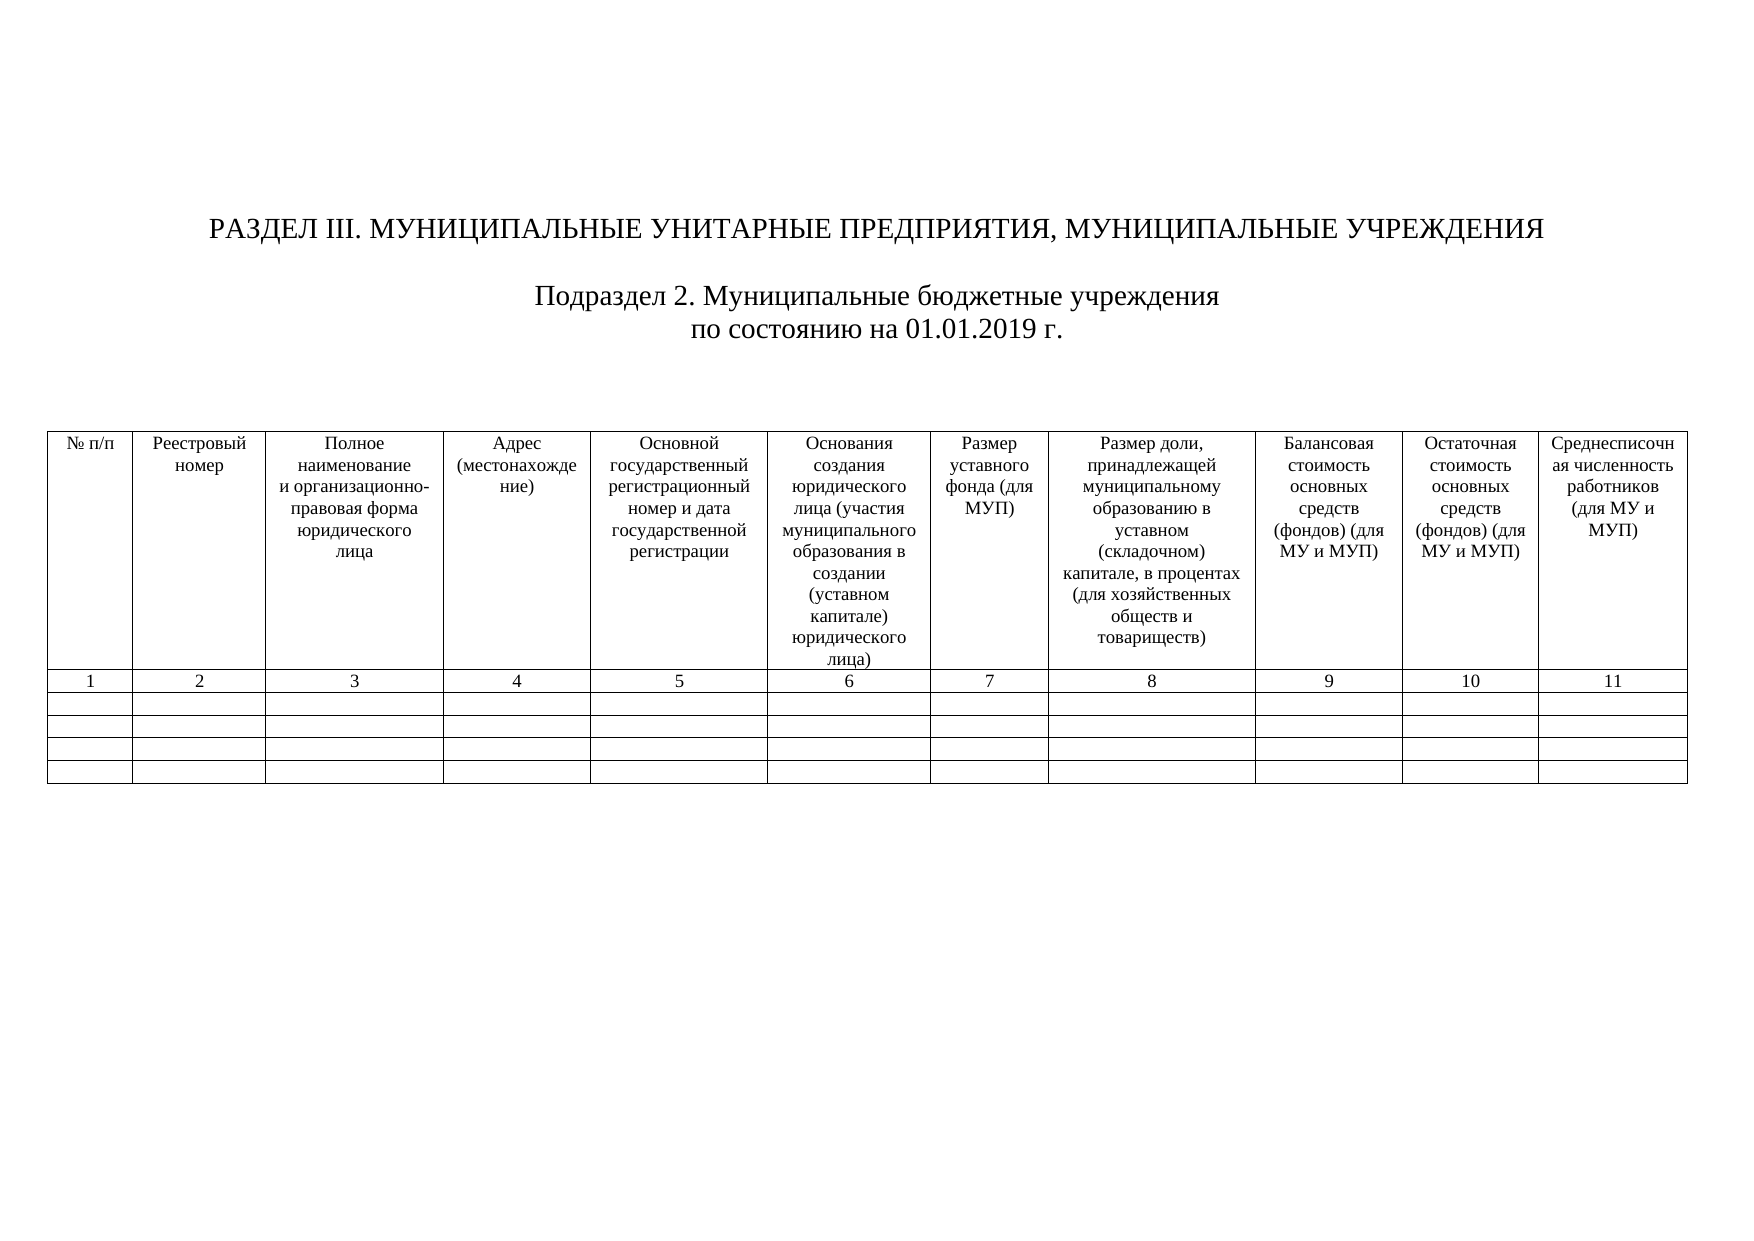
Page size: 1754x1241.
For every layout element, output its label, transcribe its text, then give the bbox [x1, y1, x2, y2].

table_cell [1539, 738, 1687, 760]
table_header Адрес (местонахождение) [444, 432, 590, 669]
table_header Основания создания юридического лица (участия муниципального образования в создании (уставном капитале) юридического лица) [768, 432, 930, 669]
table_cell [444, 693, 590, 714]
table_cell 3 [266, 670, 443, 692]
table_cell [444, 761, 590, 782]
table_header Реестровый номер [133, 432, 265, 669]
table_cell [931, 738, 1048, 760]
table_cell [266, 738, 443, 760]
table_cell [444, 738, 590, 760]
table_cell 1 [48, 670, 132, 692]
table_cell [1256, 761, 1402, 782]
text РАЗДЕЛ III. МУНИЦИПАЛЬНЫЕ УНИТАРНЫЕ ПРЕДПРИЯТИЯ, МУНИЦИПАЛЬНЫЕ УЧРЕЖДЕНИЯ [118, 211, 1636, 244]
table_cell [48, 716, 132, 737]
text по состоянию на 01.01.2019 г. [118, 311, 1636, 345]
table_header № п/п [48, 432, 132, 669]
table_cell [591, 693, 767, 714]
table_cell [1049, 716, 1255, 737]
table_cell [133, 738, 265, 760]
table_header Размер доли, принадлежащей муниципальному образованию в уставном (складочном) капитале, в процентах (для хозяйственных обществ и товариществ) [1049, 432, 1255, 669]
table_header Среднесписочная численность работников (для МУ и МУП) [1539, 432, 1687, 669]
table_cell [931, 761, 1048, 782]
table_cell 8 [1049, 670, 1255, 692]
table_cell 4 [444, 670, 590, 692]
table_cell [1539, 761, 1687, 782]
table_cell [768, 716, 930, 737]
table_cell 10 [1403, 670, 1538, 692]
table_cell [133, 716, 265, 737]
table_cell [768, 761, 930, 782]
table_cell 11 [1539, 670, 1687, 692]
table_header Остаточная стоимость основных средств (фондов) (для МУ и МУП) [1403, 432, 1538, 669]
table_cell [591, 738, 767, 760]
text Подраздел 2. Муниципальные бюджетные учреждения [118, 278, 1636, 311]
table_cell [1049, 761, 1255, 782]
table_cell [266, 761, 443, 782]
table_cell [768, 738, 930, 760]
table_cell [266, 693, 443, 714]
table_cell 6 [768, 670, 930, 692]
table_cell [1403, 693, 1538, 714]
table_cell [1539, 716, 1687, 737]
table_cell [931, 693, 1048, 714]
table_cell [768, 693, 930, 714]
table_cell [1049, 693, 1255, 714]
table_cell [48, 693, 132, 714]
table_cell 5 [591, 670, 767, 692]
table_cell [1539, 693, 1687, 714]
table_cell [48, 738, 132, 760]
table_cell [1256, 738, 1402, 760]
table_cell [591, 761, 767, 782]
table_cell [1403, 738, 1538, 760]
table_cell [1403, 716, 1538, 737]
table_cell [133, 693, 265, 714]
table_cell [444, 716, 590, 737]
table_cell [591, 716, 767, 737]
table_cell [133, 761, 265, 782]
table_header Полное наименование и организационно-правовая форма юридического лица [266, 432, 443, 669]
table_cell [1256, 693, 1402, 714]
table_header Балансовая стоимость основных средств (фондов) (для МУ и МУП) [1256, 432, 1402, 669]
table_cell [1256, 716, 1402, 737]
table_cell [1049, 738, 1255, 760]
table_cell [931, 716, 1048, 737]
table_cell 7 [931, 670, 1048, 692]
table_header Основной государственный регистрационный номер и дата государственной регистрации [591, 432, 767, 669]
table_cell [266, 716, 443, 737]
table_header Размер уставного фонда (для МУП) [931, 432, 1048, 669]
table_cell 9 [1256, 670, 1402, 692]
table_cell 2 [133, 670, 265, 692]
table_cell [1403, 761, 1538, 782]
table_cell [48, 761, 132, 782]
